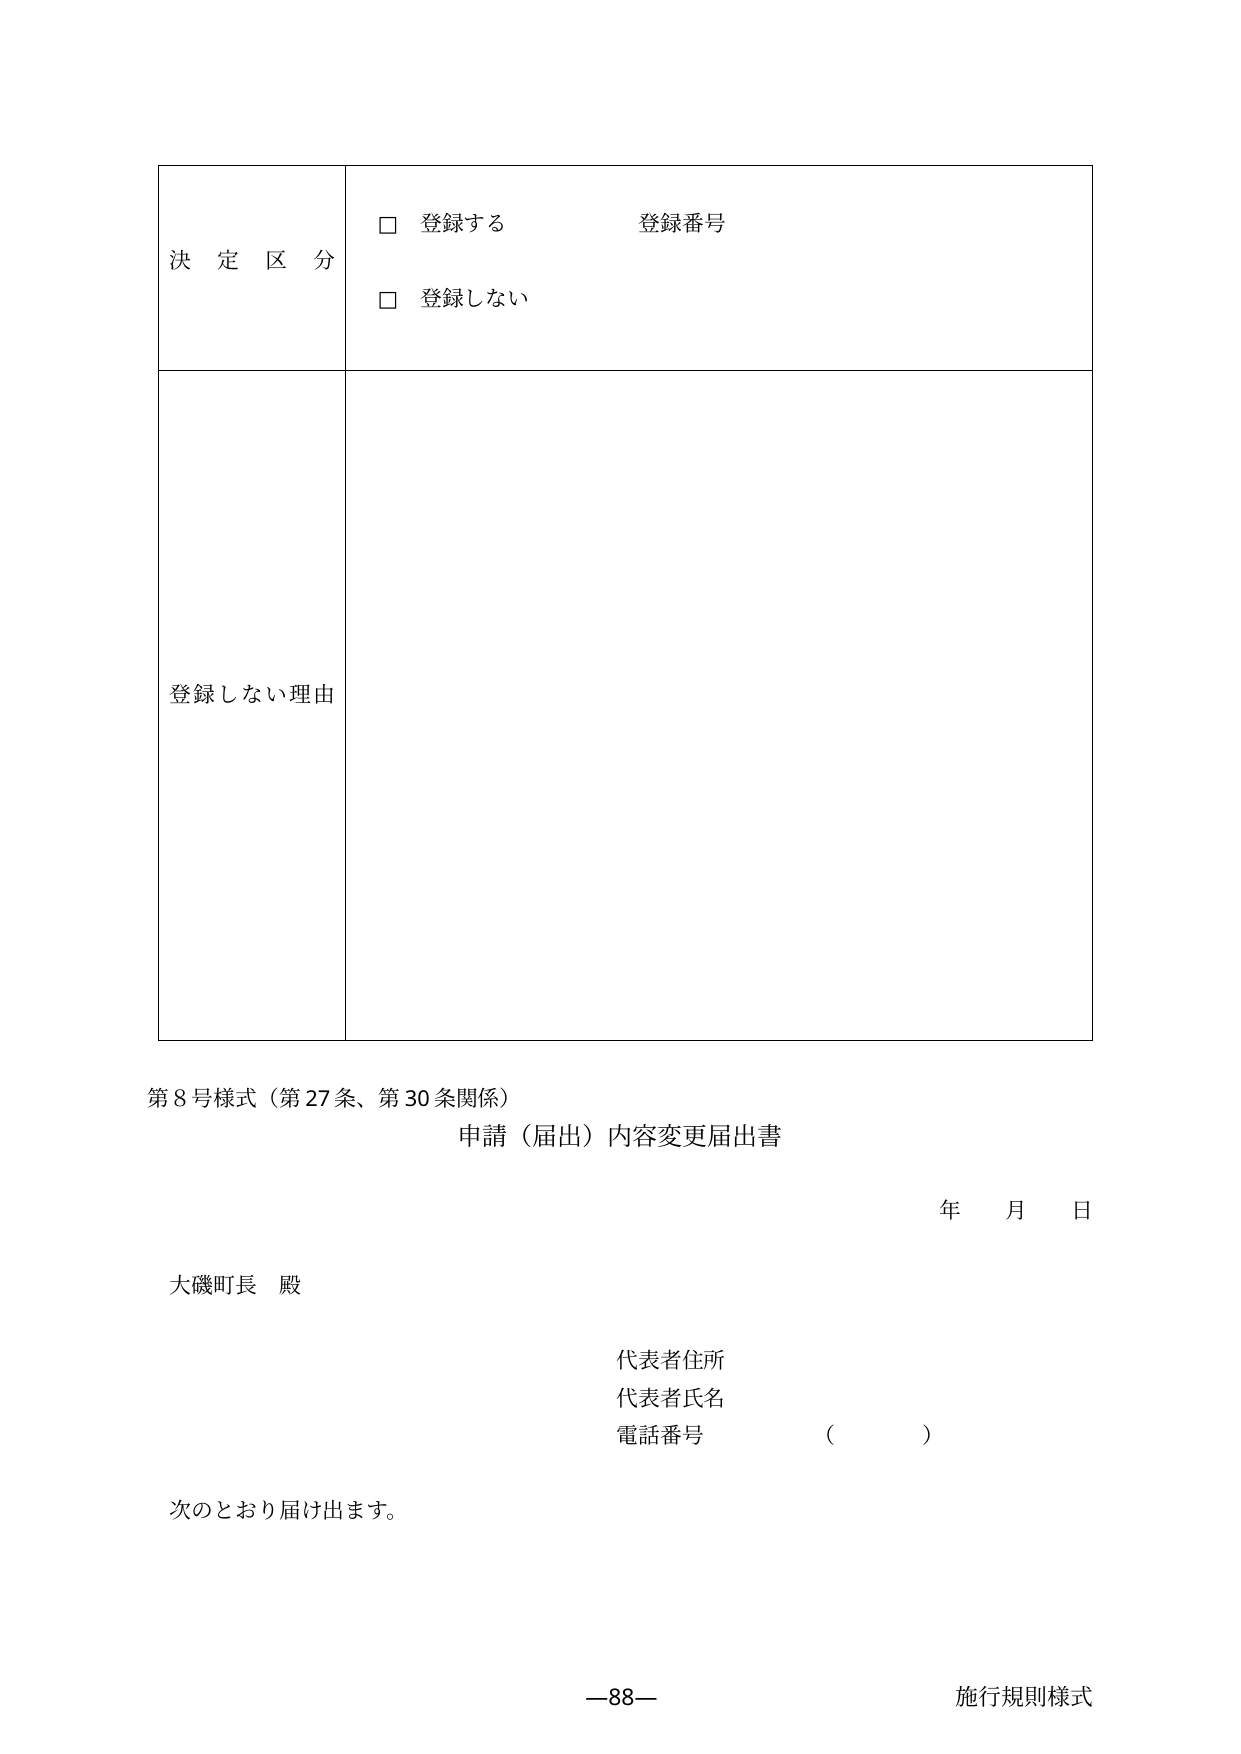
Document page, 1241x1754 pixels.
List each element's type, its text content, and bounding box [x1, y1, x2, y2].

text 年 月 日 [148, 1191, 1092, 1228]
text 代表者氏名 [148, 1378, 1092, 1416]
text 電話番号 （ ） [148, 1416, 1092, 1453]
table_cell [346, 371, 1092, 1040]
text 次のとおり届け出ます。 [148, 1491, 1092, 1528]
table_cell 決定区分 [159, 166, 345, 370]
text 第８号様式（第27条、第30条関係） [148, 1078, 1092, 1116]
table_cell 登録しない理由 [159, 371, 345, 1040]
table_cell □ 登録する 登録番号 □ 登録しない [346, 166, 1092, 370]
text 申請（届出）内容変更届出書 [148, 1116, 1092, 1153]
text 長 殿 [148, 1266, 1092, 1303]
text 代表者住所 [148, 1341, 1092, 1378]
